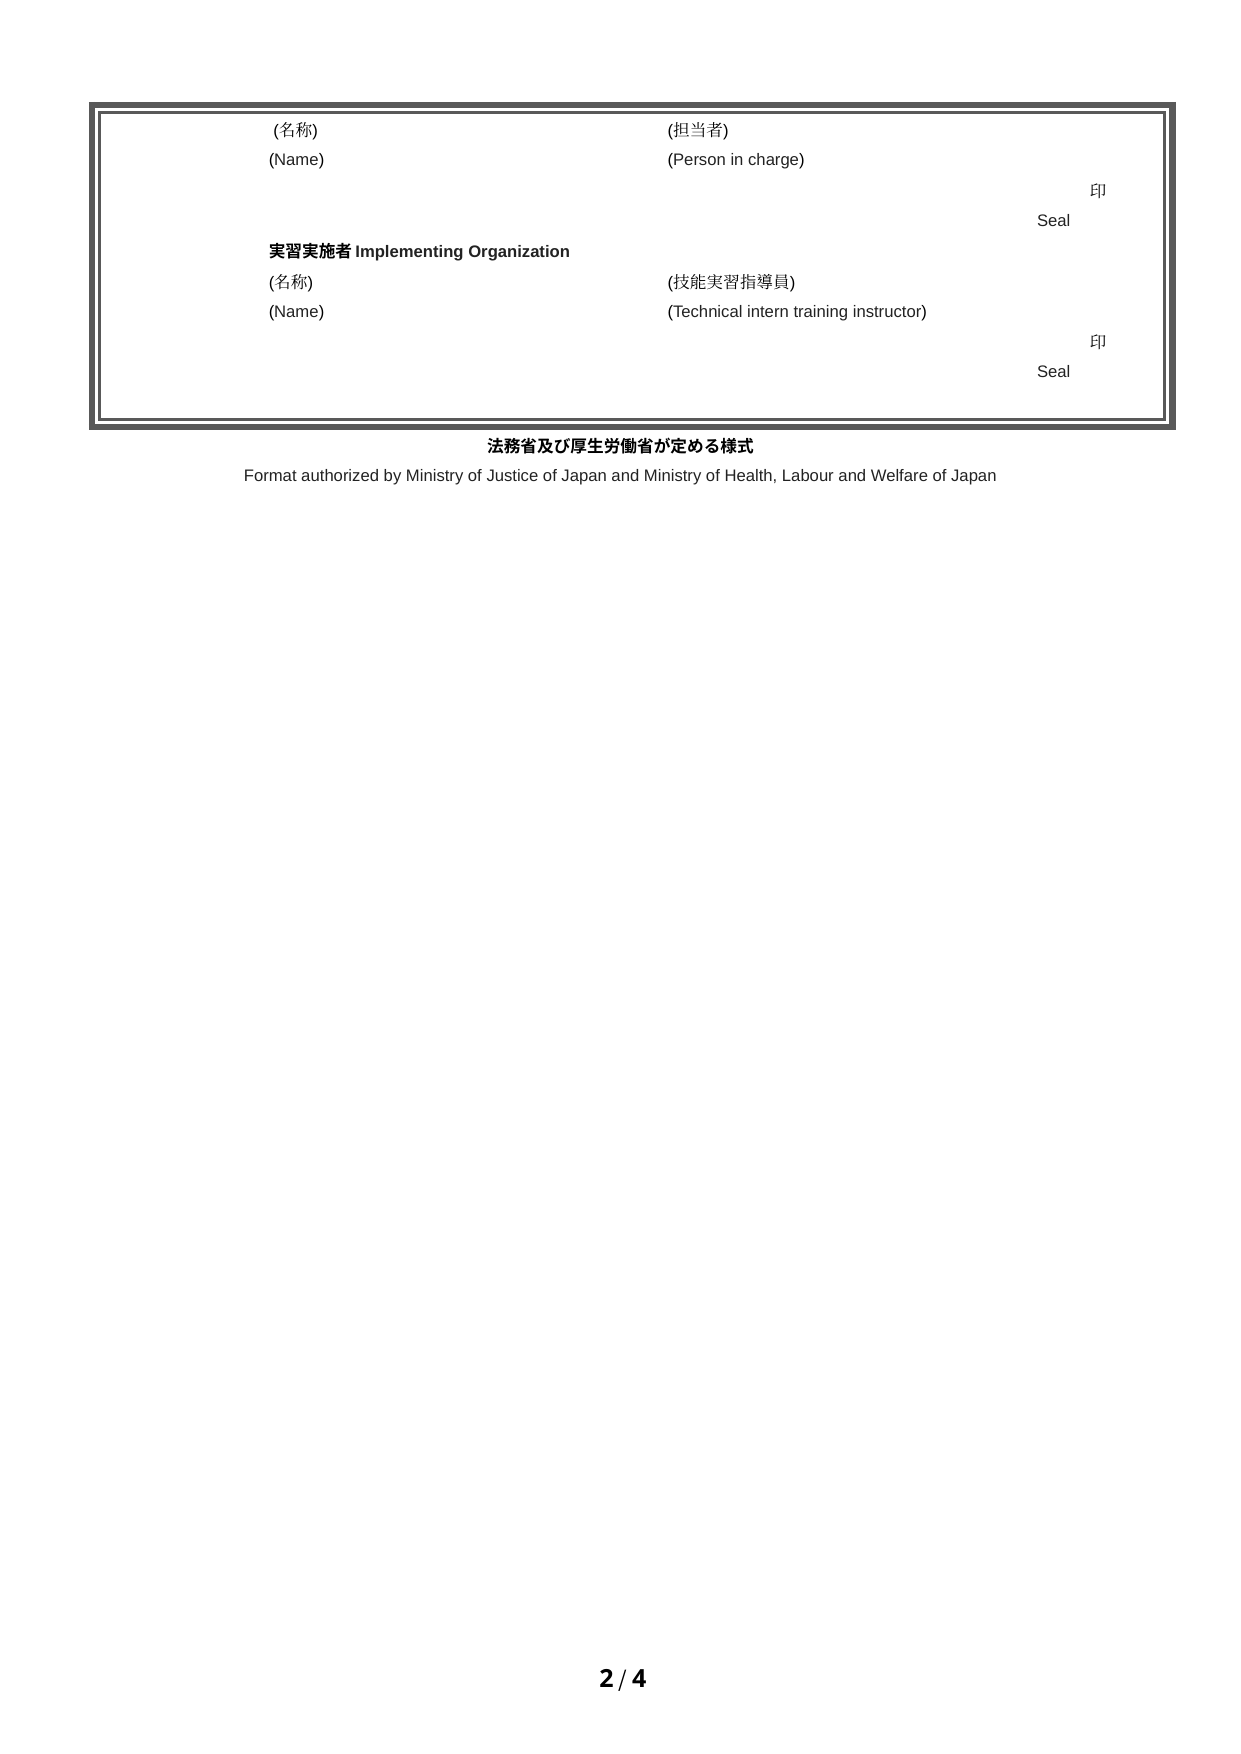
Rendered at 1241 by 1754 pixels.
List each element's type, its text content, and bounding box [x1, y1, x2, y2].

text Format authorized by Ministry of Justice of Japan and Ministry of Health, Labour and Welfare of Japan [89, 460, 1152, 491]
text 法務省及び厚生労働省が定める様式 [89, 430, 1152, 460]
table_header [95, 108, 1169, 417]
